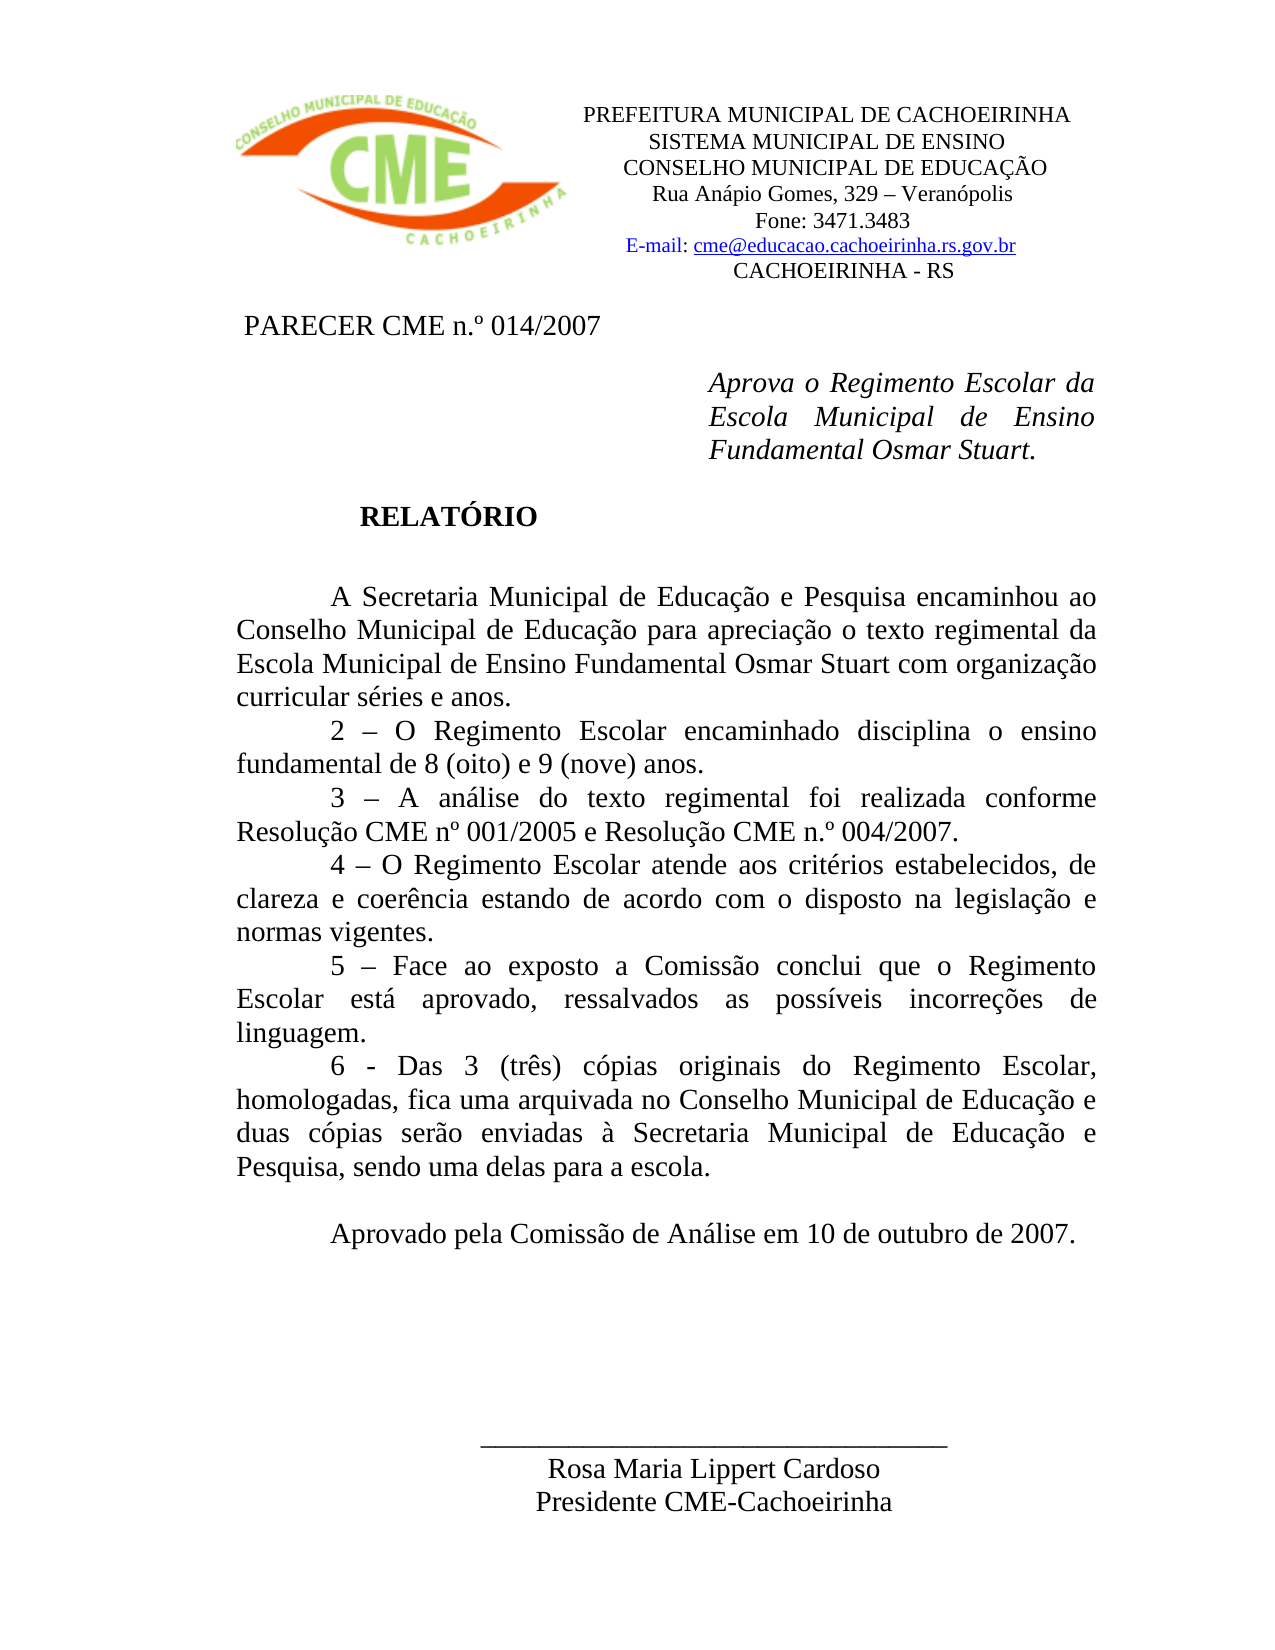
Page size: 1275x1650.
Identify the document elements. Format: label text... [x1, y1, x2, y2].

text 5 – Face ao exposto a Comissão conclui que o Regimento Escolar está aprovado, ressalvados as possíveis incorreções de linguagem. [236, 948, 1098, 1048]
text 3 – A análise do texto regimental foi realizada conforme Resolução CME nº 001/2005 e Resolução CME n.º 004/2007. [236, 780, 1098, 847]
text Aprova o Regimento Escolar da Escola Municipal de Ensino Fundamental Osmar Stuart. [709, 365, 1098, 466]
text ________________________________ [236, 1417, 1098, 1451]
picture [236, 95, 567, 245]
text 6 - Das 3 (três) cópias originais do Regimento Escolar, homologadas, fica uma arquivada no Conselho Municipal de Educação e duas cópias serão enviadas à Secretaria Municipal de Educação e Pesquisa, sendo uma delas para a escola. [236, 1048, 1098, 1183]
text Presidente CME-Cachoeirinha [236, 1484, 1098, 1518]
text RELATÓRIO [266, 499, 1098, 533]
text PARECER CME n.º 014/2007 [236, 308, 1098, 341]
text 4 – O Regimento Escolar atende aos critérios estabelecidos, de clareza e coerência estando de acordo com o disposto na legislação e normas vigentes. [236, 847, 1098, 948]
text A Secretaria Municipal de Educação e Pesquisa encaminhou ao Conselho Municipal de Educação para apreciação o texto regimental da Escola Municipal de Ensino Fundamental Osmar Stuart com organização curricular séries e anos. [236, 579, 1098, 713]
text Aprovado pela Comissão de Análise em 10 de outubro de 2007. [236, 1216, 1098, 1250]
text 2 – O Regimento Escolar encaminhado disciplina o ensino fundamental de 8 (oito) e 9 (nove) anos. [236, 713, 1098, 780]
text Rosa Maria Lippert Cardoso [236, 1451, 1098, 1484]
